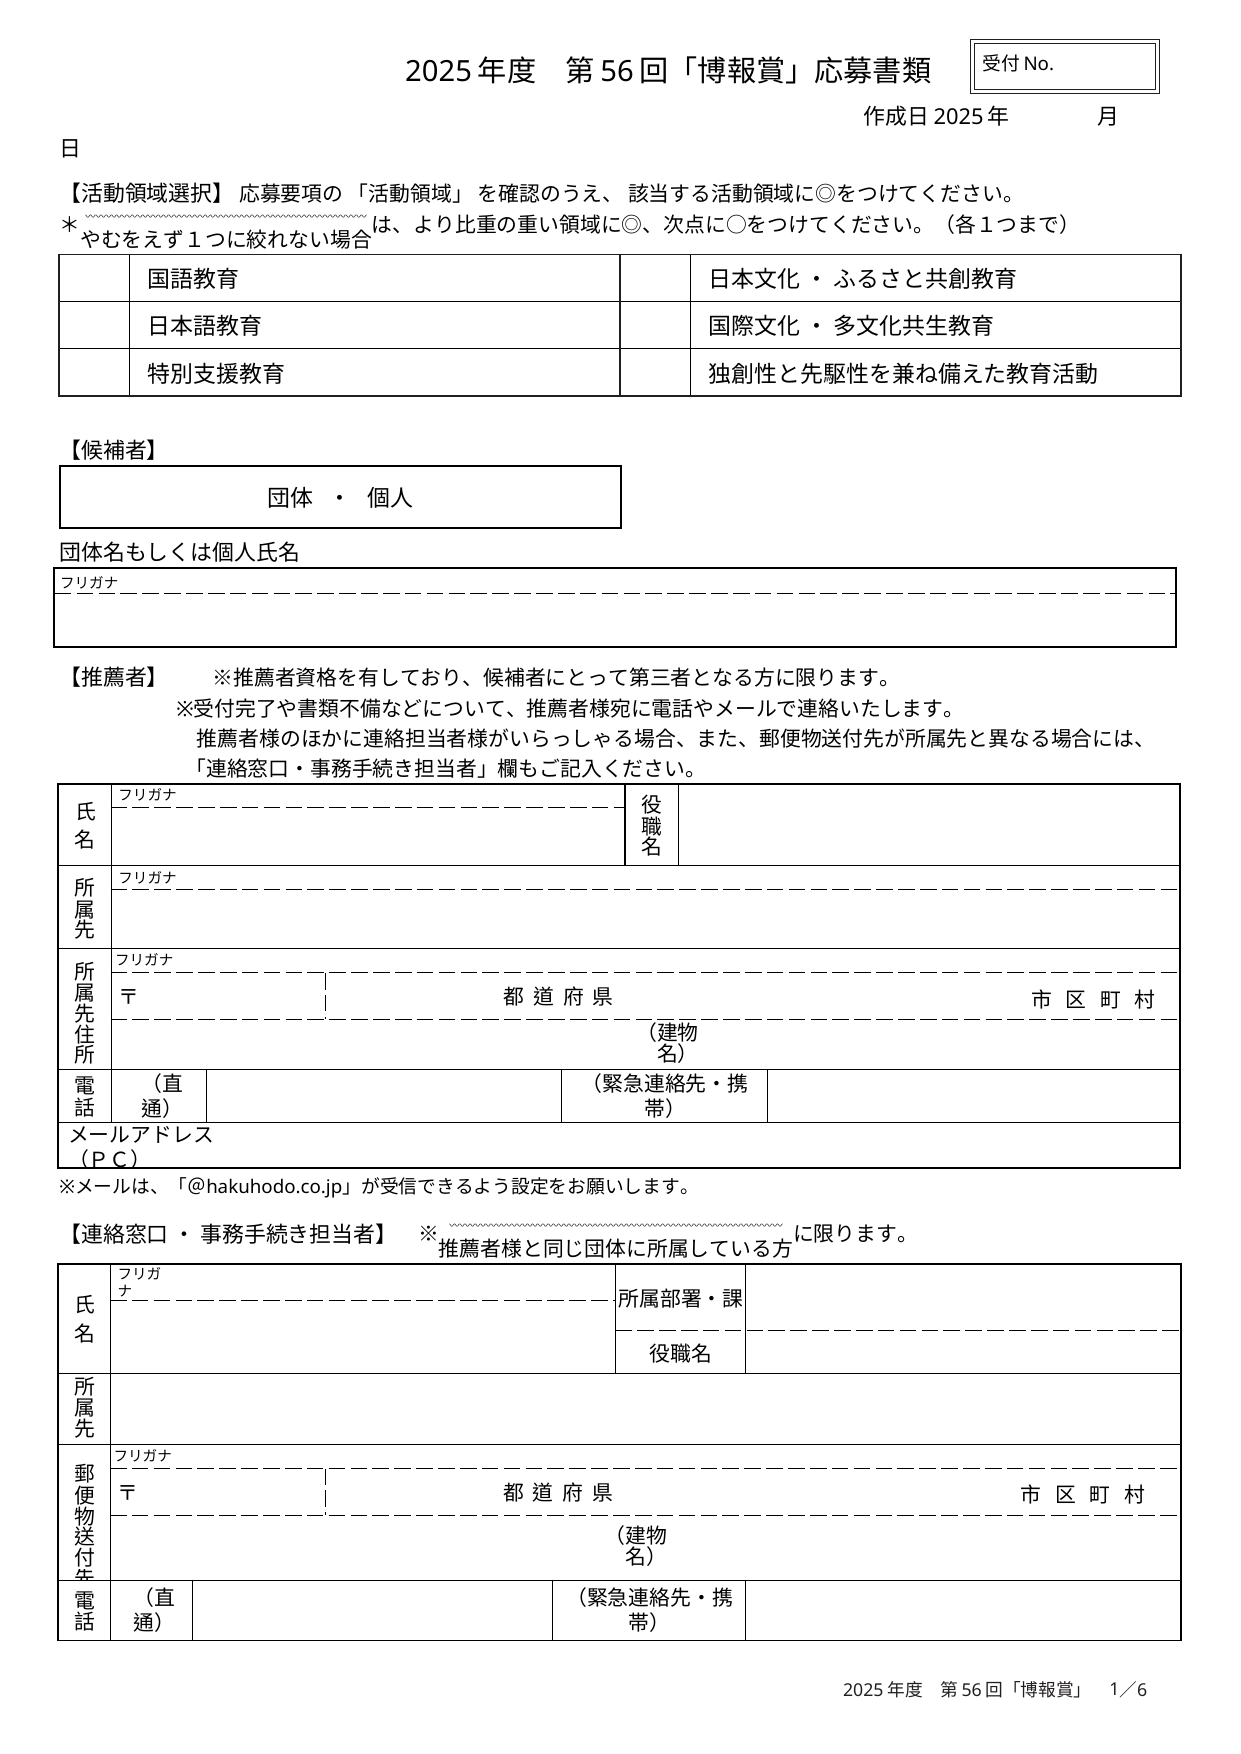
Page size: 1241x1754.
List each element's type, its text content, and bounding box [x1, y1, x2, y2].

table_header [173, 1265, 615, 1300]
table_cell [668, 1515, 1180, 1579]
table_cell メールアドレス（ＰＣ） [59, 1123, 251, 1167]
table_cell 電 話 [59, 1581, 110, 1640]
table_cell [621, 302, 690, 348]
table_cell [621, 349, 690, 395]
table_cell （建物名） [574, 1515, 667, 1579]
text 【連絡窓口 ・ 事務手続き担当者】 ※に限ります。 [59, 1217, 1183, 1263]
table_cell （直通） [112, 1070, 206, 1122]
table_header [621, 255, 690, 301]
text 推薦者様のほかに連絡担当者様がいらっしゃる場合、また、郵便物送付先が所属先と異なる場合には、 [197, 722, 1181, 752]
table_cell 特別支援教育 [130, 349, 619, 395]
table_cell [111, 1515, 574, 1579]
table_header 役 職 名 [626, 785, 678, 865]
table_cell [746, 1581, 1180, 1640]
table_cell （直通） [111, 1581, 192, 1640]
table_cell 日本語教育 [130, 302, 619, 348]
table_header [180, 785, 624, 806]
table_cell [207, 1070, 561, 1122]
text 作成日2025年 月 日 [59, 99, 1181, 162]
table_header 氏 名 [59, 1265, 110, 1373]
table_cell 所 属 先 住 所 [59, 949, 111, 1069]
table_cell 独創性と先駆性を兼ね備えた教育活動 [691, 349, 1180, 395]
table_cell [668, 1468, 1180, 1514]
table_cell 国際文化 ・ 多文化共生教育 [691, 302, 1180, 348]
table_cell （建物名） [599, 1019, 699, 1069]
table_cell [178, 866, 1179, 889]
text ※受付完了や書類不備などについて、推薦者様宛に電話やメールで連絡いたします。 [176, 692, 1181, 722]
table_cell フリガナ [112, 866, 178, 889]
table_header 日本文化 ・ ふるさと共創教育 [691, 255, 1180, 301]
text 団体名もしくは個人氏名 [59, 535, 1183, 567]
text 【推薦者】 ※推薦者資格を有しており、候補者にとって第三者となる方に限ります。 [59, 660, 1181, 692]
table_cell [112, 972, 678, 1019]
table_cell [55, 593, 1175, 646]
text 「連絡窓口・事務手続き担当者」欄もご記入ください。 [185, 752, 1181, 783]
table_cell [768, 1070, 1179, 1122]
table_cell [112, 1019, 598, 1069]
table_cell [111, 1468, 616, 1514]
table_header 所属部署・課 [616, 1265, 745, 1330]
table_header フリガナ [55, 569, 127, 593]
text 2025年度 第56回「博報賞」応募書類 受付No. [64, 21, 1062, 82]
table_cell [60, 349, 129, 395]
table_cell [111, 1300, 615, 1373]
table_cell [616, 1468, 667, 1514]
table_cell 電 話 [59, 1070, 111, 1122]
table_header [60, 255, 129, 301]
table_header フリガナ [111, 1265, 173, 1300]
table_cell [193, 1581, 552, 1640]
table_cell 所 属 先 [59, 866, 111, 948]
table_cell 郵 便 物 送 付 先 [59, 1445, 110, 1579]
table_header 国語教育 [130, 255, 619, 301]
table_header フリガナ [112, 785, 179, 806]
text 【活動領域選択】 応募要項の 「活動領域」 を確認のうえ、 該当する活動領域に◎をつけてください。 [59, 176, 1183, 208]
table_cell （緊急連絡先・携帯） [553, 1581, 745, 1640]
table_cell [111, 1374, 1180, 1444]
table_cell [174, 1445, 1180, 1467]
text ※メールは、「＠hakuhodo.co.jp」が受信できるよう設定をお願いします。 [59, 1171, 1183, 1198]
table_header [679, 785, 1179, 865]
table_header [746, 1265, 1180, 1330]
table_cell [699, 1019, 1179, 1069]
table_cell （緊急連絡先・携帯） [562, 1070, 767, 1122]
table_header 団体 ・ 個人 [61, 467, 620, 527]
table_cell [746, 1330, 1180, 1373]
table_cell 所 属 先 [59, 1374, 110, 1444]
table_cell [112, 889, 1179, 948]
table_cell 役職名 [616, 1330, 745, 1373]
table_cell [251, 1123, 1179, 1167]
table_cell [678, 972, 1179, 1019]
table_cell [112, 806, 624, 865]
table_cell [60, 302, 129, 348]
table_cell フリガナ [111, 1445, 174, 1467]
text 【候補者】 [59, 433, 1183, 464]
table_header 氏 名 [59, 785, 111, 865]
table_cell フリガナ [112, 949, 182, 972]
table_cell [182, 949, 1179, 972]
table_header [128, 569, 1175, 593]
text ＊は、より比重の重い領域に◎、次点に○をつけてください。（各１つまで） [59, 208, 1183, 253]
